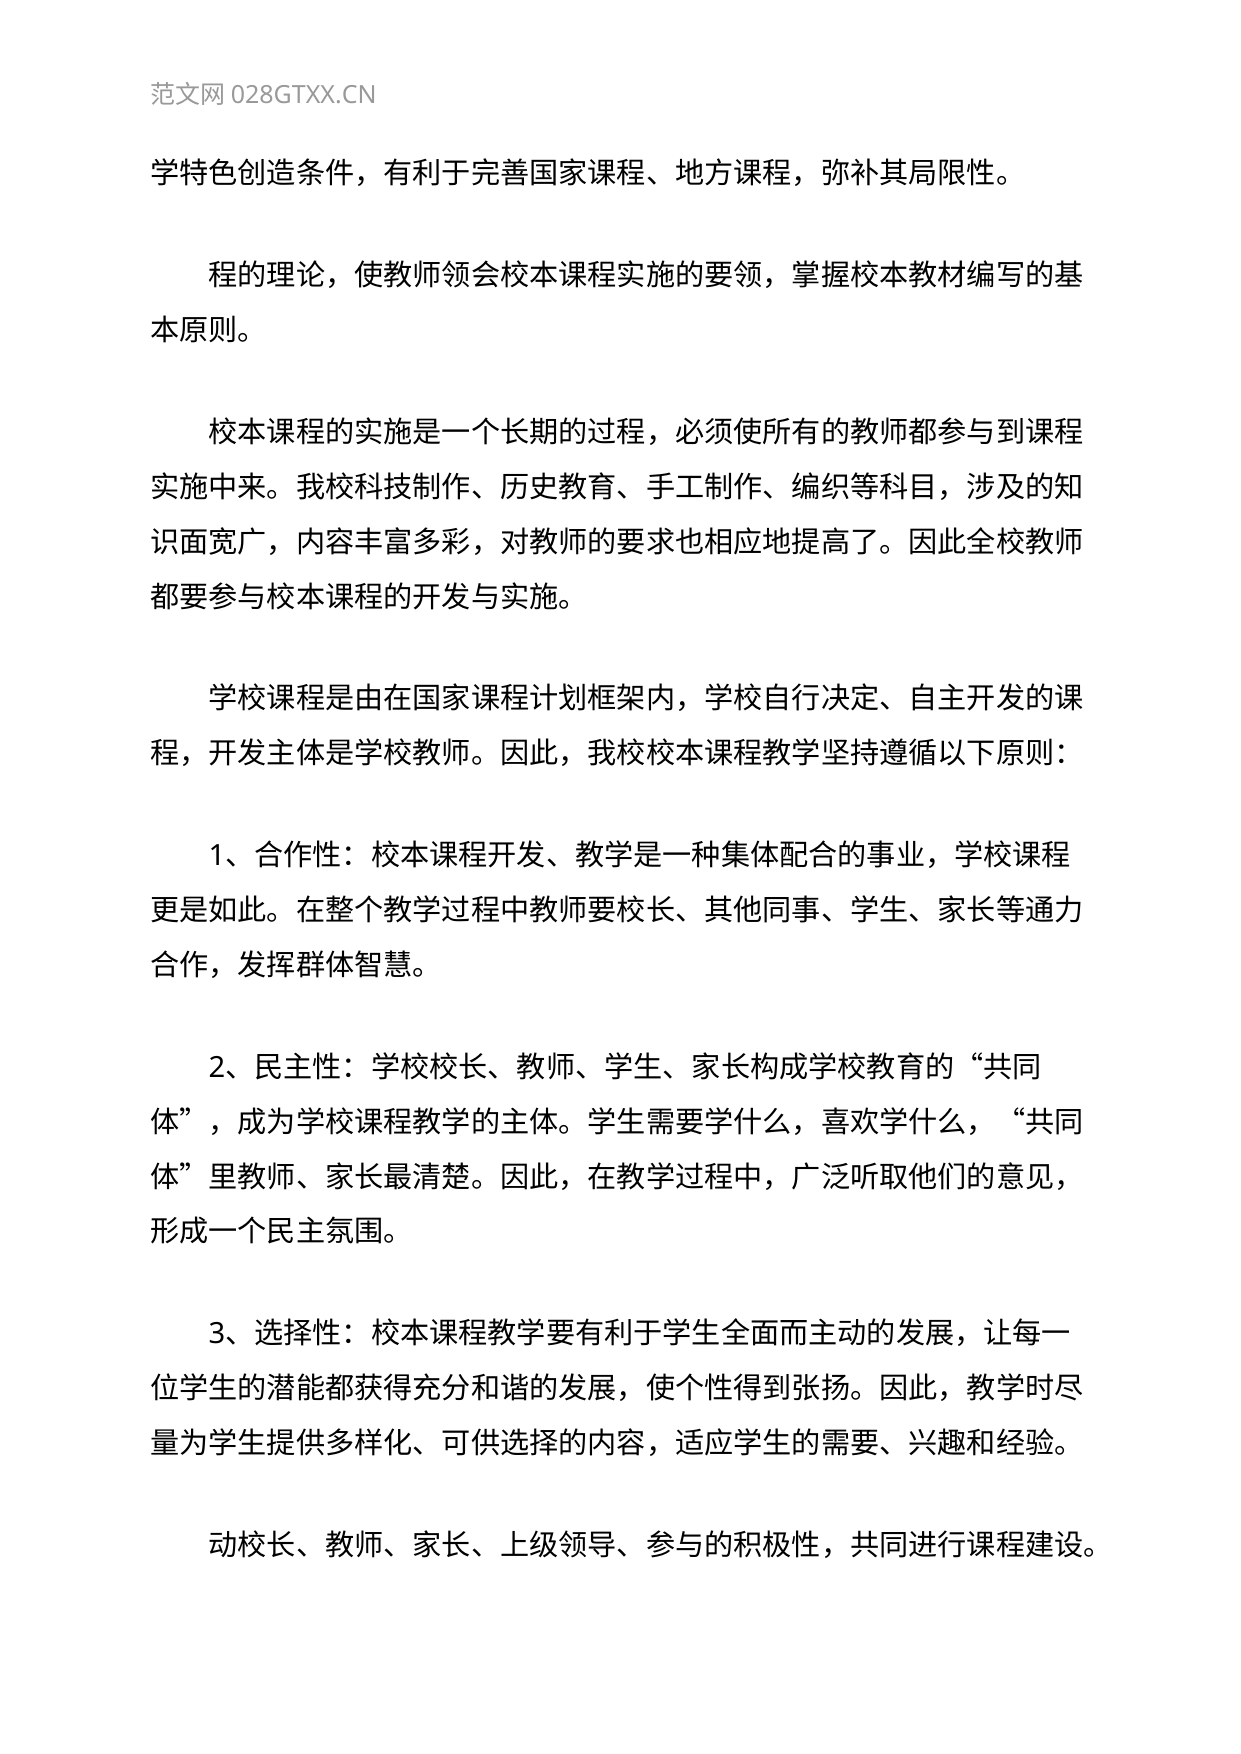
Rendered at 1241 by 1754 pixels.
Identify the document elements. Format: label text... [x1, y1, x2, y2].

text 学校课程是由在国家课程计划框架内，学校自行决定、自主开发的课程，开发主体是学校教师。因此，我校校本课程教学坚持遵循以下原则： [150, 675, 1090, 772]
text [150, 150, 1090, 192]
text 1、合作性：校本课程开发、教学是一种集体配合的事业，学校课程更是如此。在整个教学过程中教师要校长、其他同事、学生、家长等通力合作，发挥群体智慧。 [150, 832, 1090, 984]
text 3、选择性：校本课程教学要有利于学生全面而主动的发展，让每一位学生的潜能都获得充分和谐的发展，使个性得到张扬。因此，教学时尽量为学生提供多样化、可供选择的内容，适应学生的需要、兴趣和经验。 [150, 1310, 1090, 1462]
text 2、民主性：学校校长、教师、学生、家长构成学校教育的“共同体”，成为学校课程教学的主体。学生需要学什么，喜欢学什么，“共同体”里教师、家长最清楚。因此，在教学过程中，广泛听取他们的意见，形成一个民主氛围。 [150, 1043, 1090, 1250]
text 校本课程的实施是一个长期的过程，必须使所有的教师都参与到课程实施中来。我校科技制作、历史教育、手工制作、编织等科目，涉及的知识面宽广，内容丰富多彩，对教师的要求也相应地提高了。因此全校教师都要参与校本课程的开发与实施。 [150, 408, 1090, 615]
text 动校长、教师、家长、上级领导、参与的积极性，共同进行课程建设。 [150, 1521, 1090, 1564]
text 程的理论，使教师领会校本课程实施的要领，掌握校本教材编写的基本原则。 [150, 252, 1090, 349]
